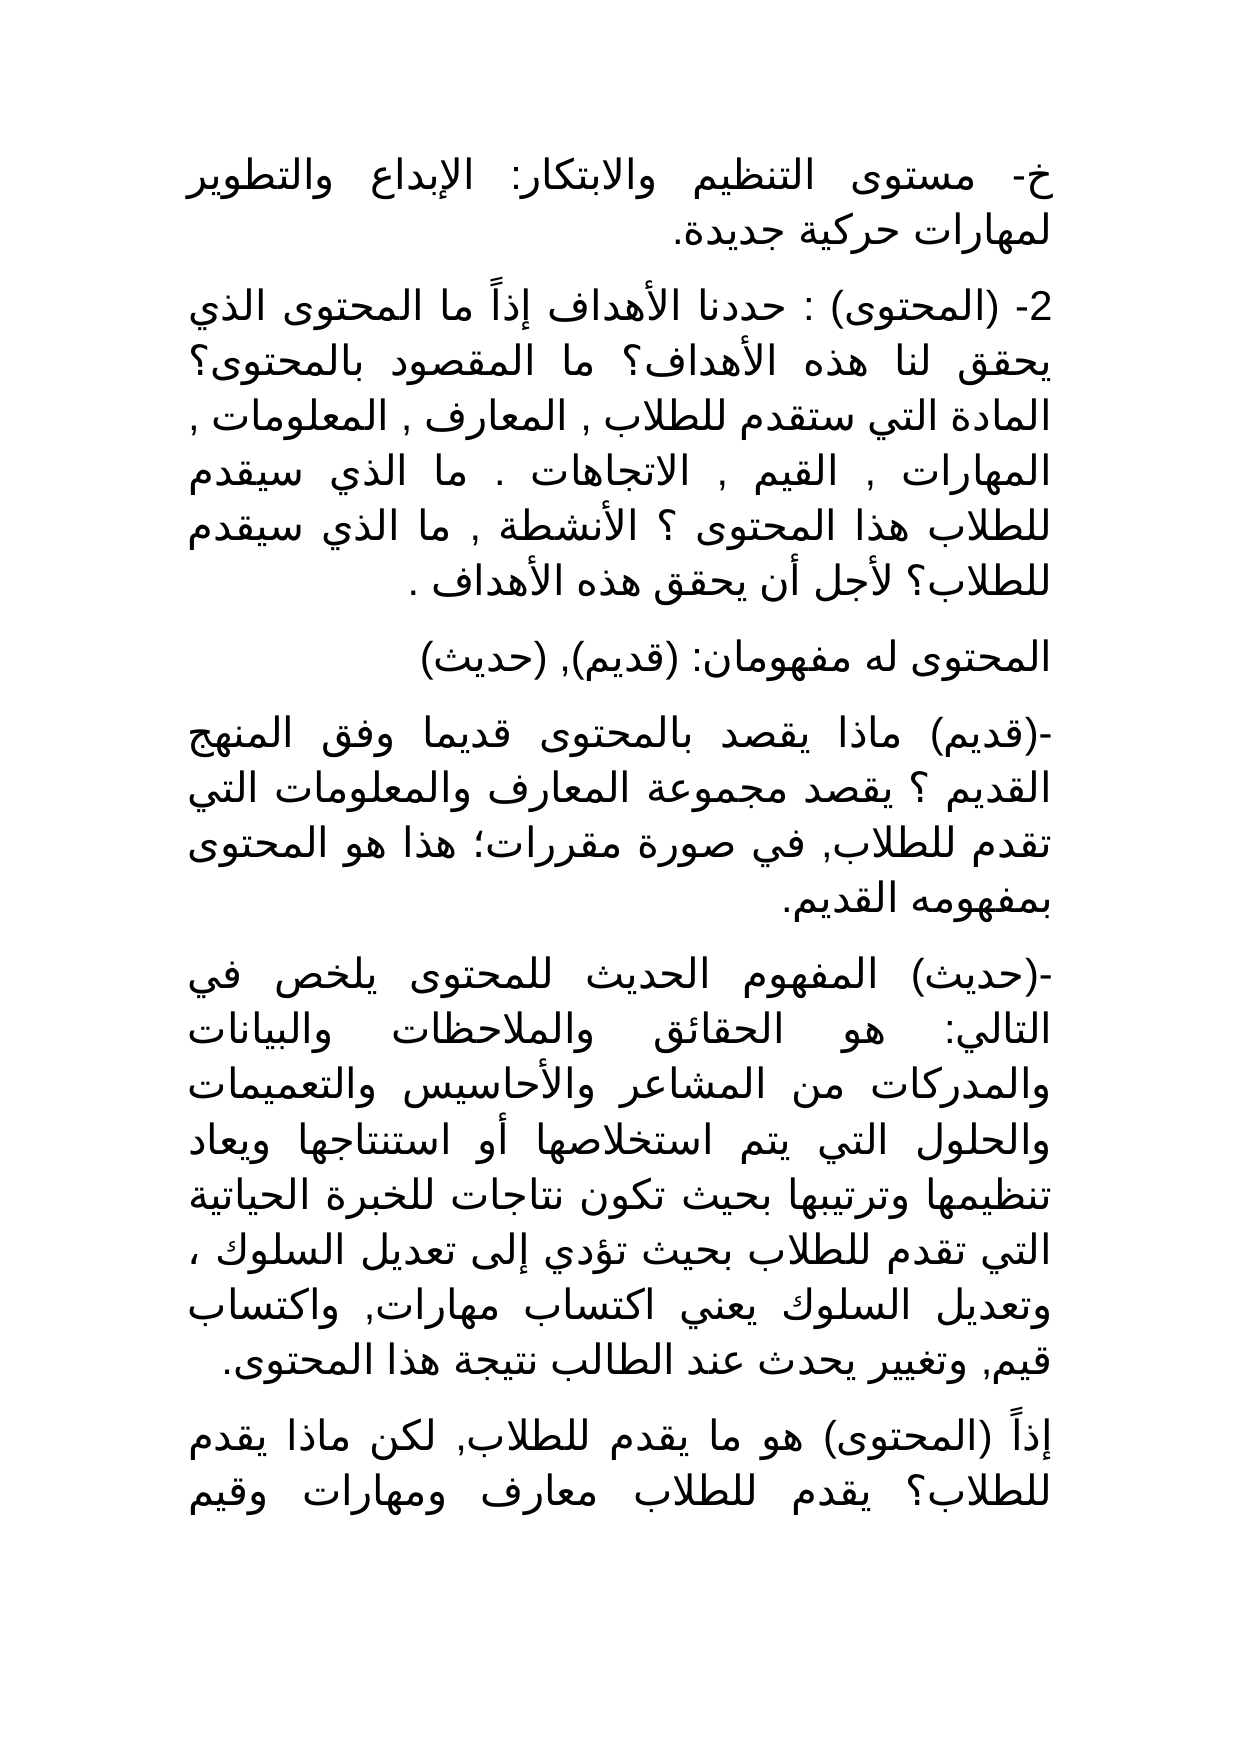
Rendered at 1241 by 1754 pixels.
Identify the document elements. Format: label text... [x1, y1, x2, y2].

text -(حديث) المفهوم الحديث للمحتوى يلخص في التالي: هو الحقائق والملاحظات والبيانات والمدركات من المشاعر والأحاسيس والتعميمات والحلول التي يتم استخلاصها أو استنتاجها ويعاد تنظيمها وترتيبها بحيث تكون نتاجات للخبرة الحياتية التي تقدم للطلاب بحيث تؤدي إلى تعديل السلوك ، وتعديل السلوك يعني اكتساب مهارات, واكتساب قيم, وتغيير يحدث عند الطالب نتيجة هذا المحتوى. [187, 950, 1053, 1383]
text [187, 1411, 1053, 1514]
text 2- (المحتوى) : حددنا الأهداف إذاً ما المحتوى الذي يحقق لنا هذه الأهداف؟ ما المقصود بالمحتوى؟ المادة التي ستقدم للطلاب , المعارف , المعلومات , المهارات , القيم , الاتجاهات . ما الذي سيقدم للطلاب هذا المحتوى ؟ الأنشطة , ما الذي سيقدم للطلاب؟ لأجل أن يحقق هذه الأهداف . [187, 281, 1053, 604]
text -(قديم) ماذا يقصد بالمحتوى قديما وفق المنهج القديم ؟ يقصد مجموعة المعارف والمعلومات التي تقدم للطلاب, في صورة مقررات؛ هذا هو المحتوى بمفهومه القديم. [187, 708, 1053, 922]
text المحتوى له مفهومان: (قديم), (حديث) [187, 632, 1053, 680]
text خ‌- مستوى التنظيم والابتكار: الإبداع والتطوير لمهارات حركية جديدة. [187, 150, 1053, 253]
